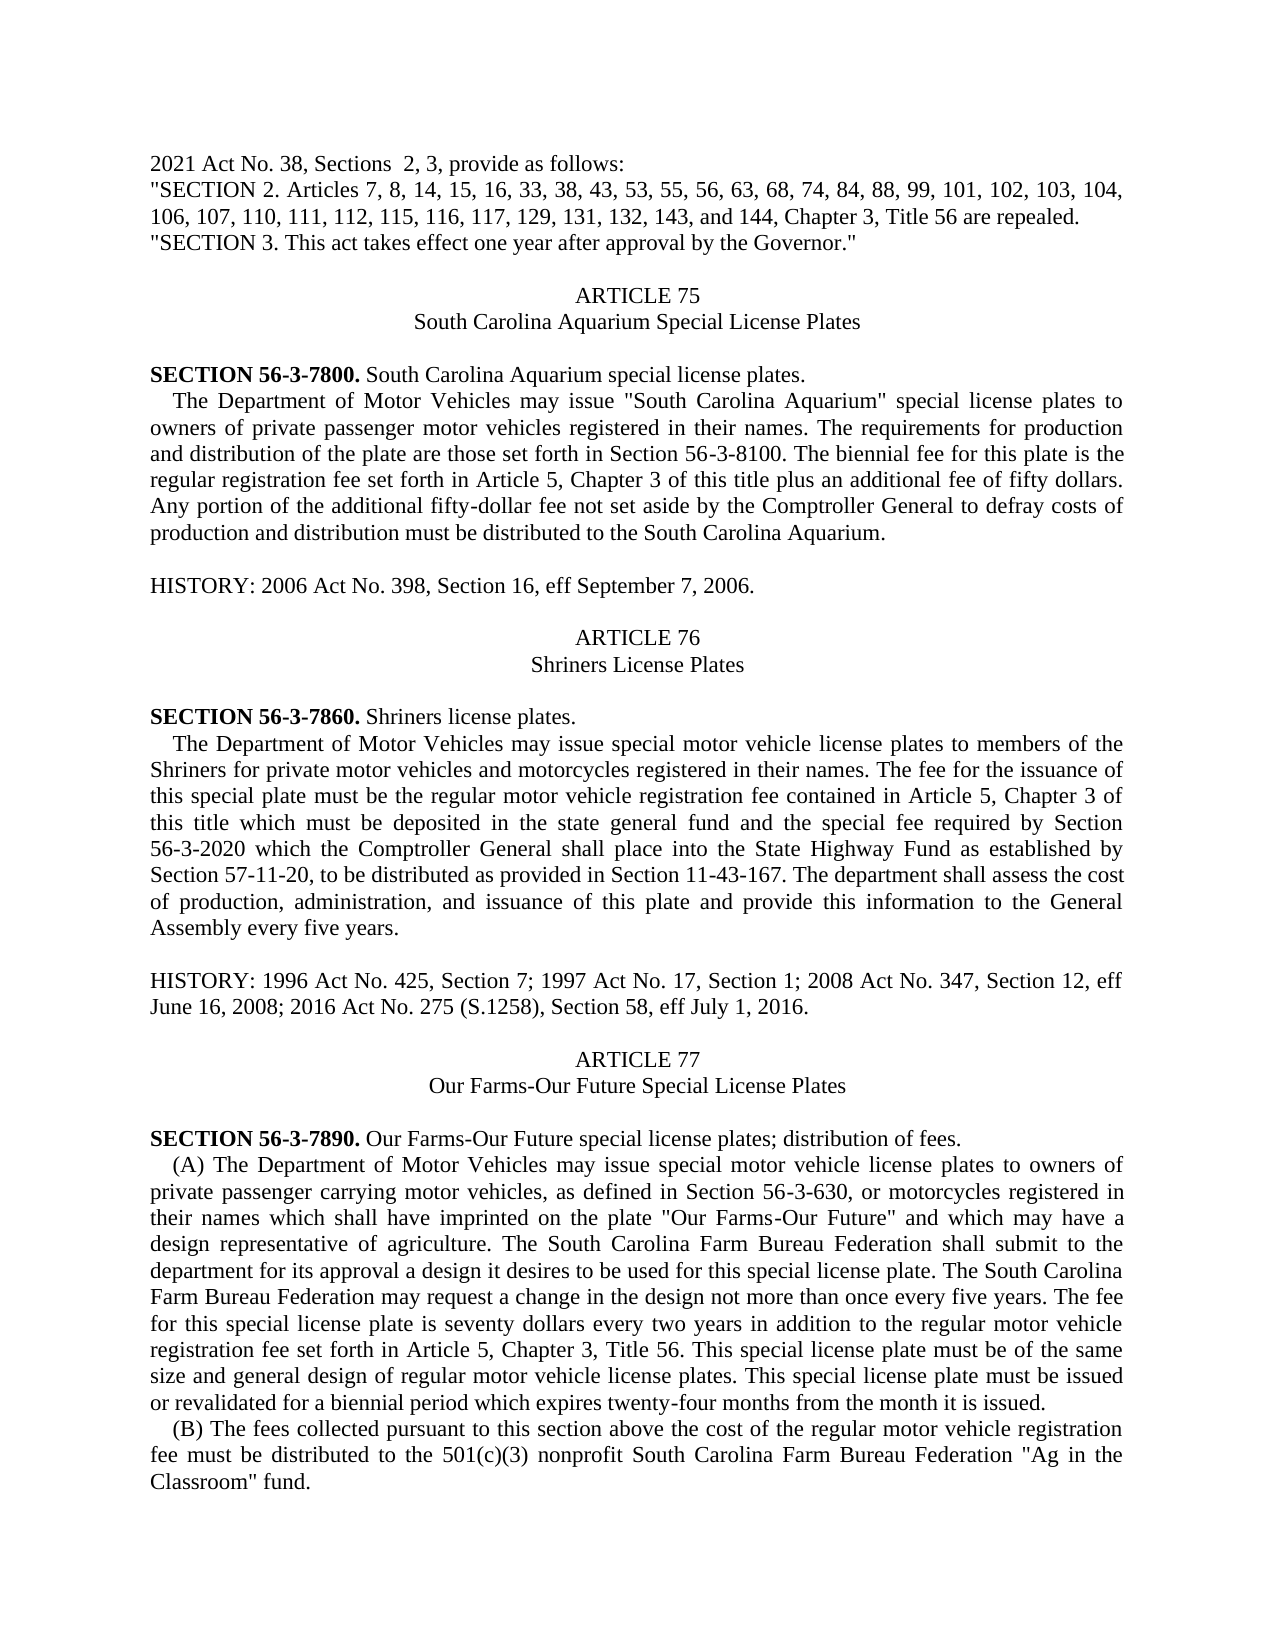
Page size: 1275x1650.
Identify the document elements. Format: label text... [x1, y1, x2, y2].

text Our Farms-Our Future Special License Plates [150, 1072, 1125, 1099]
text HISTORY: 2006 Act No. 398, Section 16, eff September 7, 2006. [150, 572, 1125, 598]
text (A) The Department of Motor Vehicles may issue special motor vehicle license plates to owners of private passenger carrying motor vehicles, as defined in Section 56-3-630, or motorcycles registered in their names which shall have imprinted on the plate "Our Farms-Our Future" and which may have a design representative of agriculture. The South Carolina Farm Bureau Federation shall submit to the department for its approval a design it desires to be used for this special license plate. The South Carolina Farm Bureau Federation may request a change in the design not more than once every five years. The fee for this special license plate is seventy dollars every two years in addition to the regular motor vehicle registration fee set forth in Article 5, Chapter 3, Title 56. This special license plate must be of the same size and general design of regular motor vehicle license plates. This special license plate must be issued or revalidated for a biennial period which expires twenty-four months from the month it is issued. [150, 1151, 1125, 1415]
text "SECTION 3. This act takes effect one year after approval by the Governor." [150, 229, 1125, 255]
text 2021 Act No. 38, Sections 2, 3, provide as follows: [150, 150, 1125, 176]
text SECTION 56-3-7890. Our Farms-Our Future special license plates; distribution of fees. [150, 1125, 1125, 1151]
text SECTION 56-3-7860. Shriners license plates. [150, 703, 1125, 730]
text Shriners License Plates [150, 651, 1125, 677]
text "SECTION 2. Articles 7, 8, 14, 15, 16, 33, 38, 43, 53, 55, 56, 63, 68, 74, 84, 88, 99, 101, 102, 103, 104, 106, 107, 110, 111, 112, 115, 116, 117, 129, 131, 132, 143, and 144, Chapter 3, Title 56 are repealed. [150, 176, 1125, 229]
text HISTORY: 1996 Act No. 425, Section 7; 1997 Act No. 17, Section 1; 2008 Act No. 347, Section 12, eff June 16, 2008; 2016 Act No. 275 (S.1258), Section 58, eff July 1, 2016. [150, 967, 1125, 1020]
text (B) The fees collected pursuant to this section above the cost of the regular motor vehicle registration fee must be distributed to the 501(c)(3) nonprofit South Carolina Farm Bureau Federation "Ag in the Classroom" fund. [150, 1415, 1125, 1494]
text The Department of Motor Vehicles may issue "South Carolina Aquarium" special license plates to owners of private passenger motor vehicles registered in their names. The requirements for production and distribution of the plate are those set forth in Section 56-3-8100. The biennial fee for this plate is the regular registration fee set forth in Article 5, Chapter 3 of this title plus an additional fee of fifty dollars. Any portion of the additional fifty-dollar fee not set aside by the Comptroller General to defray costs of production and distribution must be distributed to the South Carolina Aquarium. [150, 387, 1125, 545]
text SECTION 56-3-7800. South Carolina Aquarium special license plates. [150, 361, 1125, 387]
text ARTICLE 76 [150, 624, 1125, 651]
text The Department of Motor Vehicles may issue special motor vehicle license plates to members of the Shriners for private motor vehicles and motorcycles registered in their names. The fee for the issuance of this special plate must be the regular motor vehicle registration fee contained in Article 5, Chapter 3 of this title which must be deposited in the state general fund and the special fee required by Section 56-3-2020 which the Comptroller General shall place into the State Highway Fund as established by Section 57-11-20, to be distributed as provided in Section 11-43-167. The department shall assess the cost of production, administration, and issuance of this plate and provide this information to the General Assembly every five years. [150, 730, 1125, 941]
text ARTICLE 77 [150, 1046, 1125, 1072]
text South Carolina Aquarium Special License Plates [150, 308, 1125, 334]
text ARTICLE 75 [150, 282, 1125, 308]
